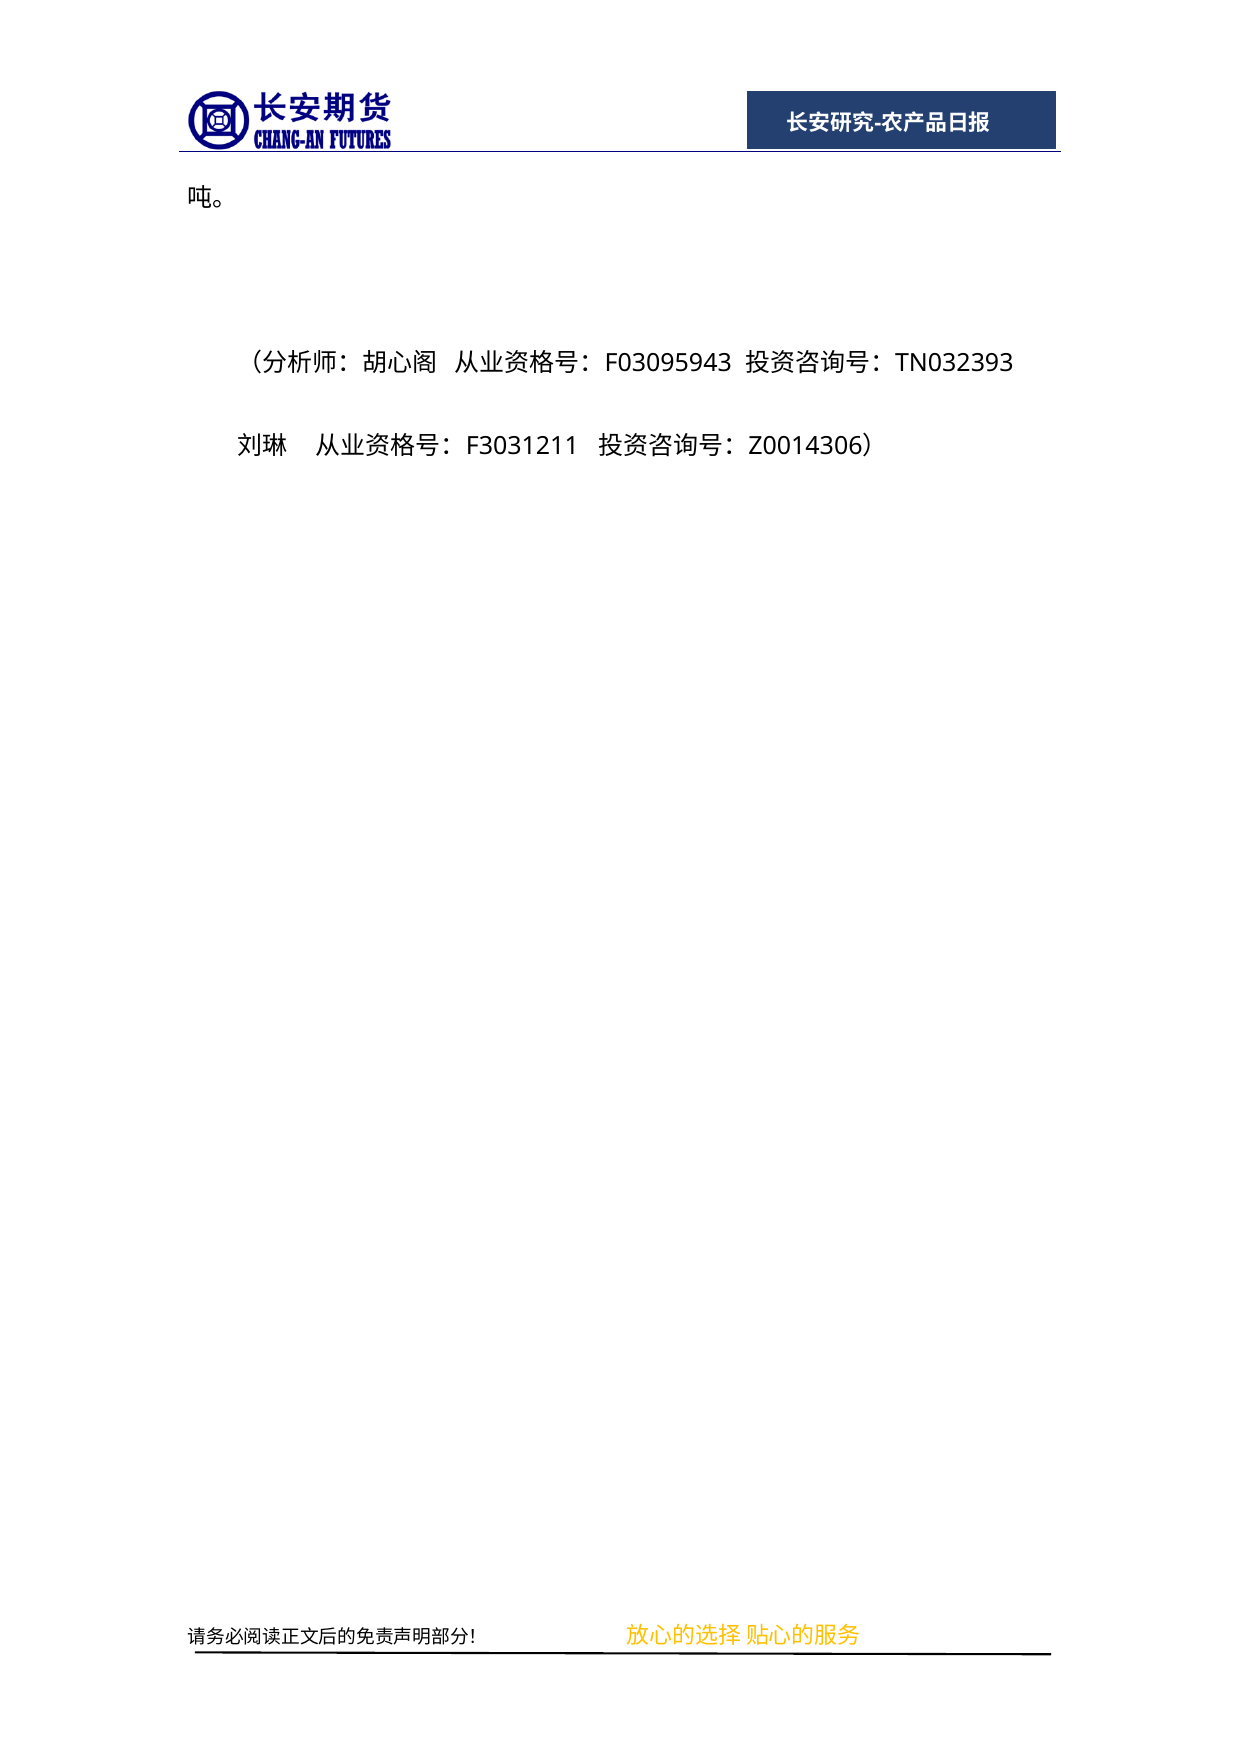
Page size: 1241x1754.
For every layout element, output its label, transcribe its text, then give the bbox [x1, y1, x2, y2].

picture [187, 90, 392, 150]
text （分析师：胡心阁 从业资格号：F03095943 投资咨询号：TN032393 [187, 328, 1053, 393]
text 刘琳 从业资格号：F3031211 投资咨询号：Z0014306） [187, 411, 1053, 476]
